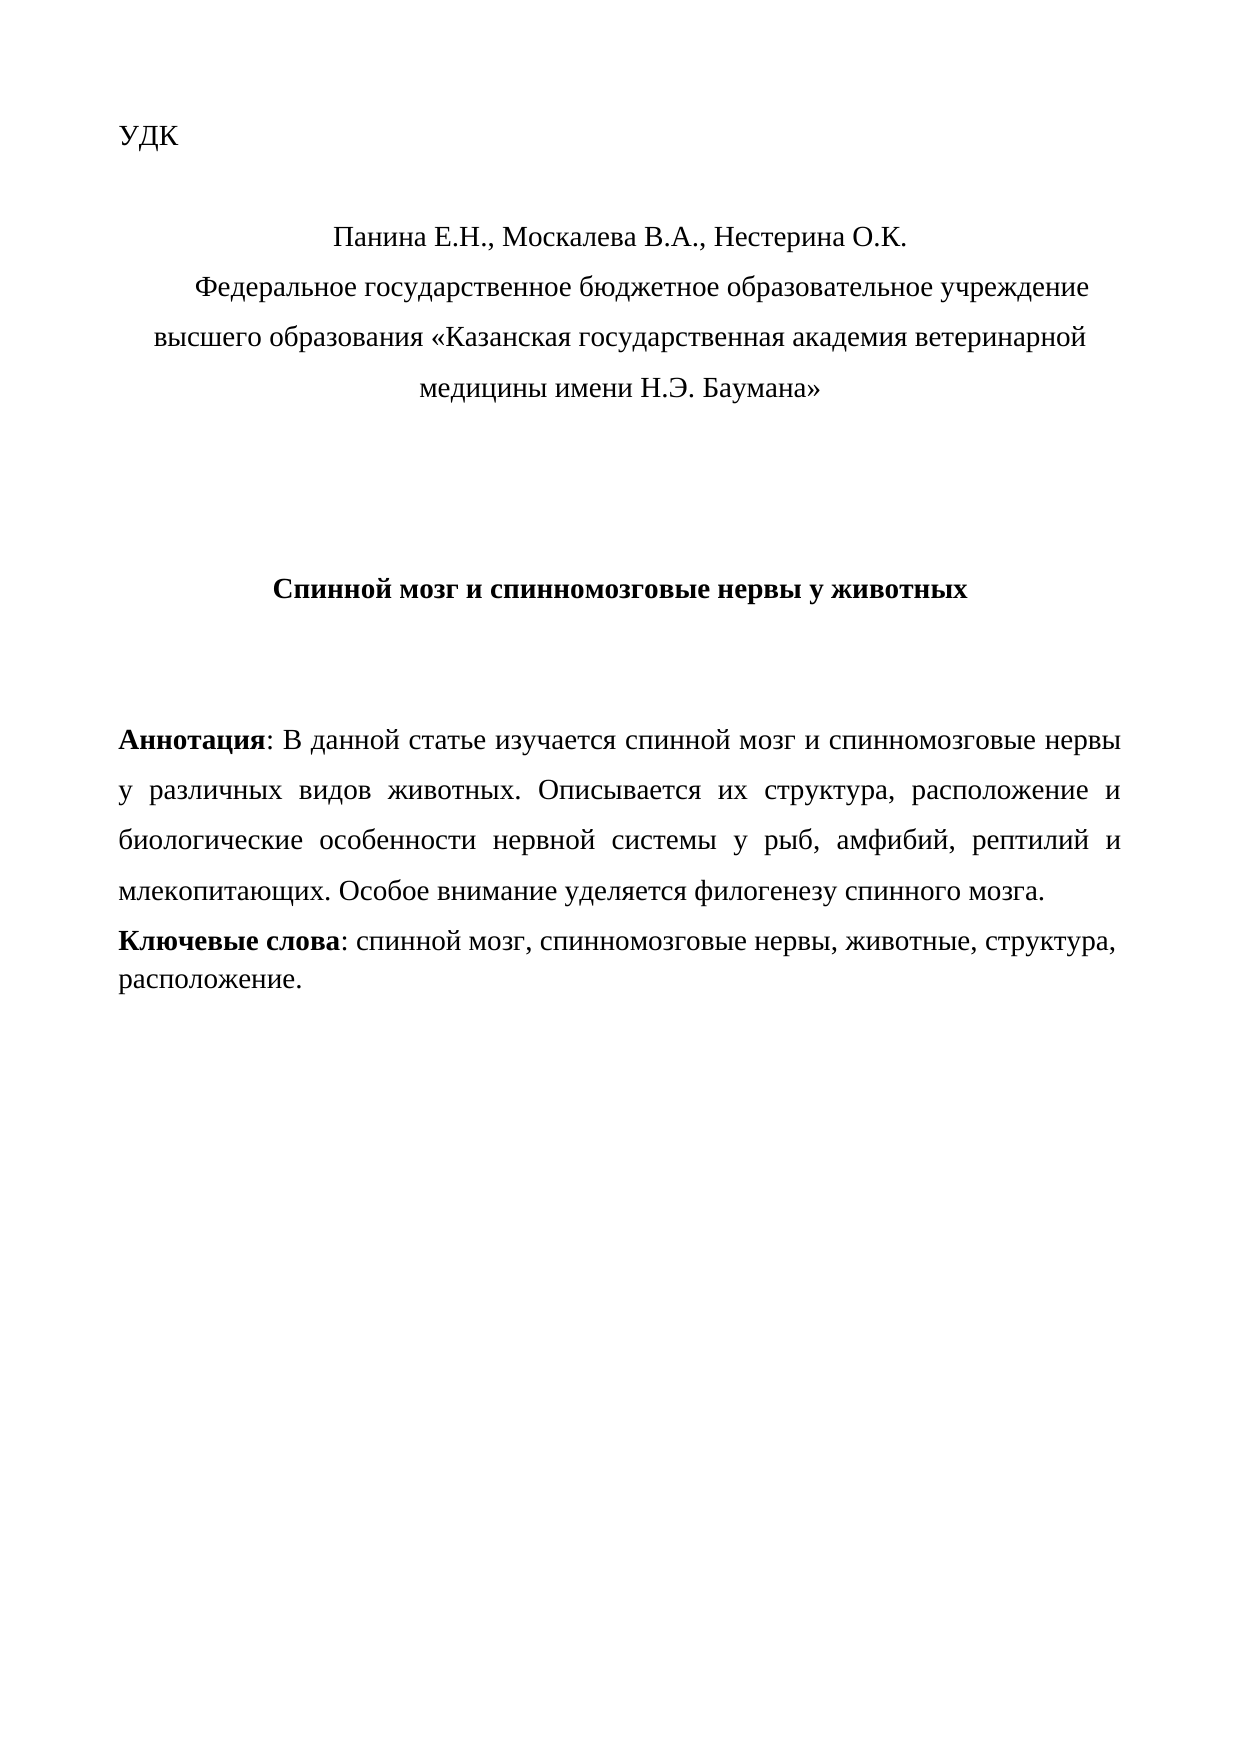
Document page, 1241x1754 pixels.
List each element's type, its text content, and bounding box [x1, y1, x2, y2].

text Спинной мозг и спинномозговые нервы у животных [118, 571, 1122, 604]
text УДК [118, 118, 1122, 152]
text Аннотация: В данной статье изучается спинной мозг и спинномозговые нервы у различных видов животных. Описывается их структура, расположение и биологические особенности нервной системы у рыб, амфибий, рептилий и млекопитающих. Особое внимание уделяется филогенезу спинного мозга. [118, 722, 1122, 906]
text Панина Е.Н., Москалева В.А., Нестерина О.К. [118, 219, 1122, 252]
text Федеральное государственное бюджетное образовательное учреждение высшего образования «Казанская государственная академия ветеринарной медицины имени Н.Э. Баумана» [118, 269, 1122, 403]
text Ключевые слова: спинной мозг, спинномозговые нервы, животные, структура, расположение. [118, 923, 1122, 995]
